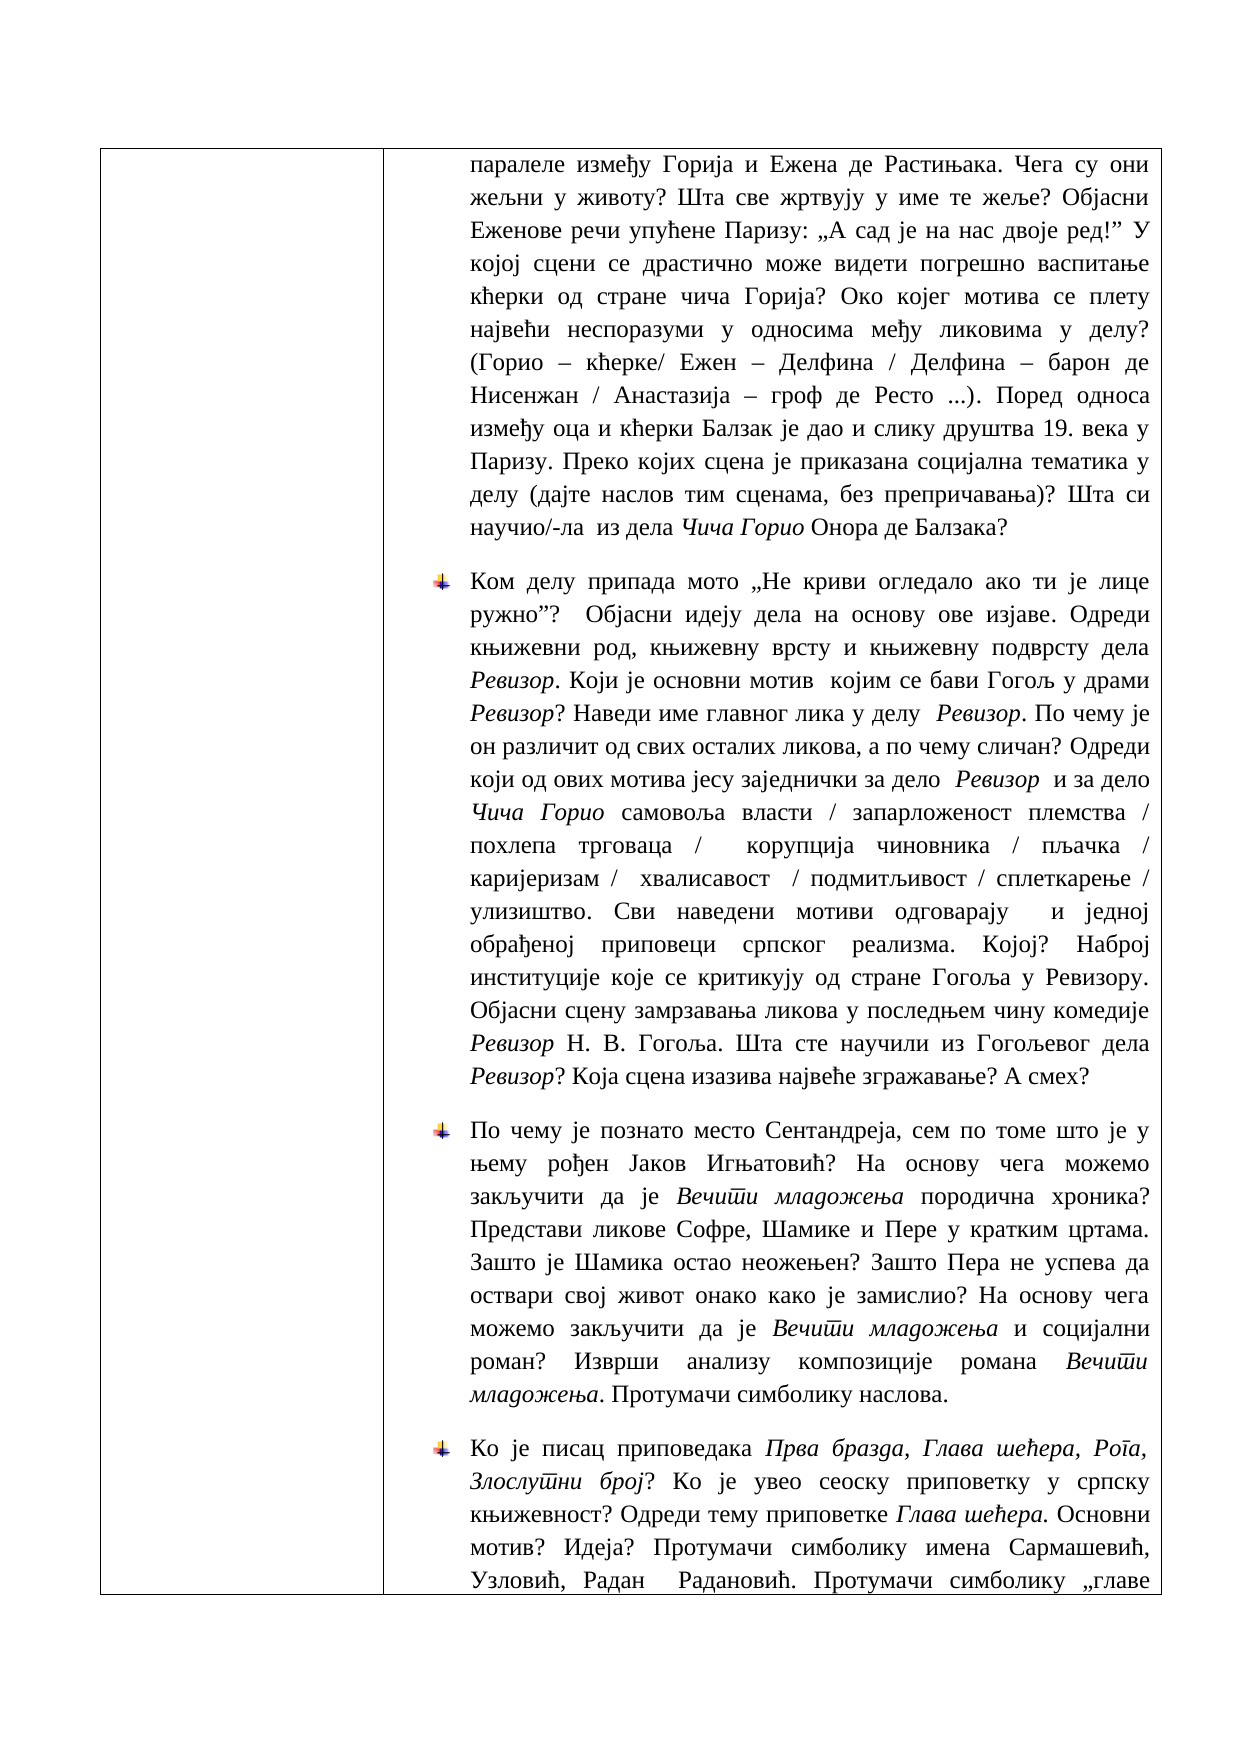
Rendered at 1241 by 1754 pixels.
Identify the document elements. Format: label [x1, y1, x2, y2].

table_cell [101, 149, 383, 1594]
table_cell [384, 149, 1161, 1594]
picture [433, 572, 450, 590]
picture [433, 1121, 450, 1139]
picture [433, 1439, 450, 1457]
